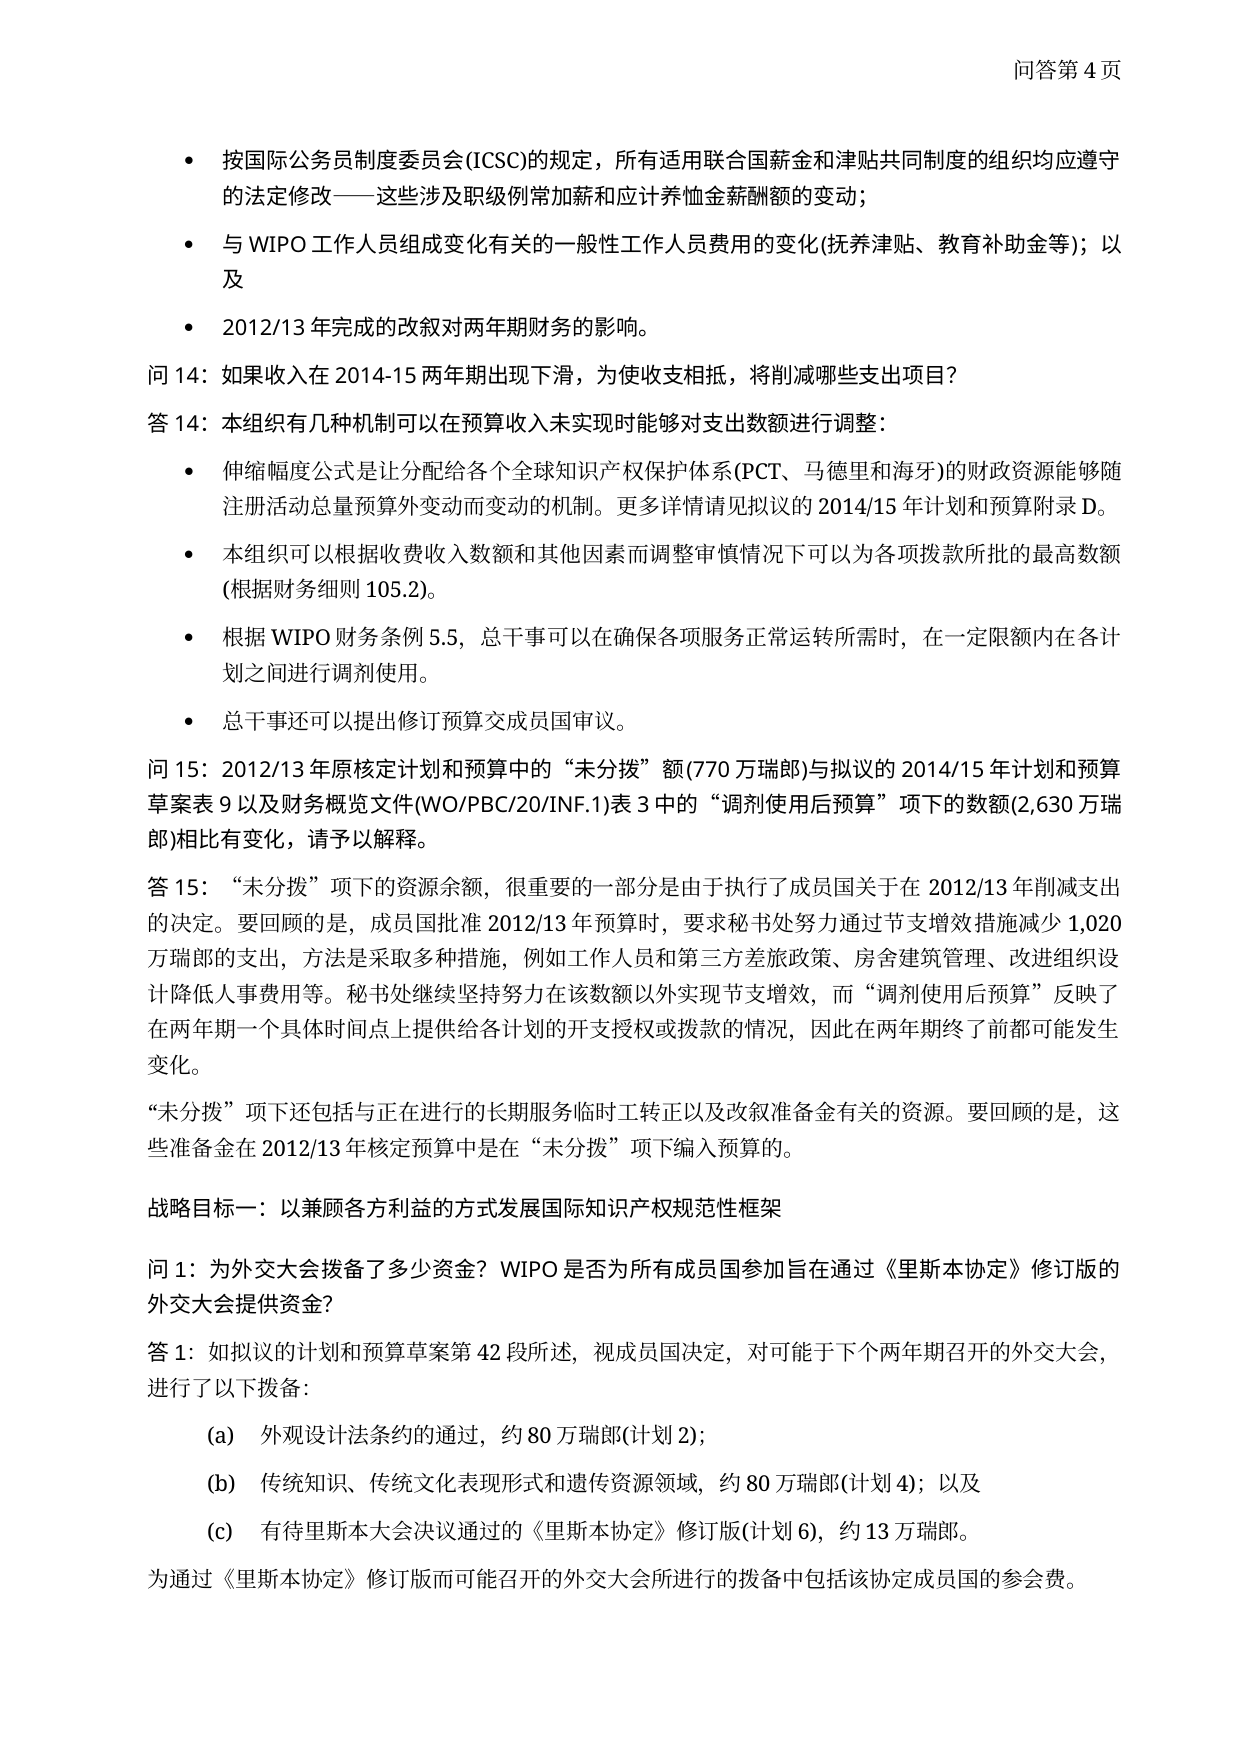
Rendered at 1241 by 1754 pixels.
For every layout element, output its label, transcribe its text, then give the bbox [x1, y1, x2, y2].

text 战略目标一：以兼顾各方利益的方式发展国际知识产权规范性框架 [148, 1188, 1122, 1223]
list 按国际公务员制度委员会(ICSC)的规定，所有适用联合国薪金和津贴共同制度的组织均应遵守的法定修改——这些涉及职级例常加薪和应计养恤金薪酬额的变动； [185, 140, 1122, 211]
text “未分拨”项下还包括与正在进行的长期服务临时工转正以及改叙准备金有关的资源。要回顾的是，这些准备金在2012/13年核定预算中是在“未分拨”项下编入预算的。 [148, 1092, 1122, 1163]
list 本组织可以根据收费收入数额和其他因素而调整审慎情况下可以为各项拨款所批的最高数额(根据财务细则105.2)。 [185, 533, 1122, 604]
text (b) 传统知识、传统文化表现形式和遗传资源领域，约80万瑞郎(计划4)；以及 [207, 1463, 1122, 1498]
text 问14：如果收入在2014-15两年期出现下滑，为使收支相抵，将削减哪些支出项目？ [148, 354, 1122, 390]
text 答15：“未分拨”项下的资源余额，很重要的一部分是由于执行了成员国关于在2012/13年削减支出的决定。要回顾的是，成员国批准2012/13年预算时，要求秘书处努力通过节支增效措施减少1,020万瑞郎的支出，方法是采取多种措施，例如工作人员和第三方差旅政策、房舍建筑管理、改进组织设计降低人事费用等。秘书处继续坚持努力在该数额以外实现节支增效，而“调剂使用后预算”反映了在两年期一个具体时间点上提供给各计划的开支授权或拨款的情况，因此在两年期终了前都可能发生变化。 [148, 867, 1122, 1079]
list 总干事还可以提出修订预算交成员国审议。 [185, 700, 1122, 736]
list 2012/13年完成的改叙对两年期财务的影响。 [185, 306, 1122, 342]
list 问1：为外交大会拨备了多少资金？WIPO是否为所有成员国参加旨在通过《里斯本协定》修订版的外交大会提供资金？ [148, 1248, 1122, 1319]
text 问15：2012/13年原核定计划和预算中的“未分拨”额(770万瑞郎)与拟议的2014/15年计划和预算草案表9以及财务概览文件(WO/PBC/20/INF.1)表3中的“调剂使用后预算”项下的数额(2,630万瑞郎)相比有变化，请予以解释。 [148, 748, 1122, 854]
list 根据WIPO财务条例5.5，总干事可以在确保各项服务正常运转所需时，在一定限额内在各计划之间进行调剂使用。 [185, 617, 1122, 688]
text 为通过《里斯本协定》修订版而可能召开的外交大会所进行的拨备中包括该协定成员国的参会费。 [148, 1558, 1122, 1594]
text (c) 有待里斯本大会决议通过的《里斯本协定》修订版(计划6)，约13万瑞郎。 [207, 1511, 1122, 1546]
text (a) 外观设计法条约的通过，约80万瑞郎(计划2)； [207, 1415, 1122, 1450]
list 与WIPO工作人员组成变化有关的一般性工作人员费用的变化(抚养津贴、教育补助金等)；以及 [185, 223, 1122, 294]
list 伸缩幅度公式是让分配给各个全球知识产权保护体系(PCT、马德里和海牙)的财政资源能够随注册活动总量预算外变动而变动的机制。更多详情请见拟议的2014/15年计划和预算附录D。 [185, 450, 1122, 521]
text 答14：本组织有几种机制可以在预算收入未实现时能够对支出数额进行调整： [148, 402, 1122, 438]
text 答1：如拟议的计划和预算草案第42段所述，视成员国决定，对可能于下个两年期召开的外交大会，进行了以下拨备： [148, 1331, 1122, 1402]
